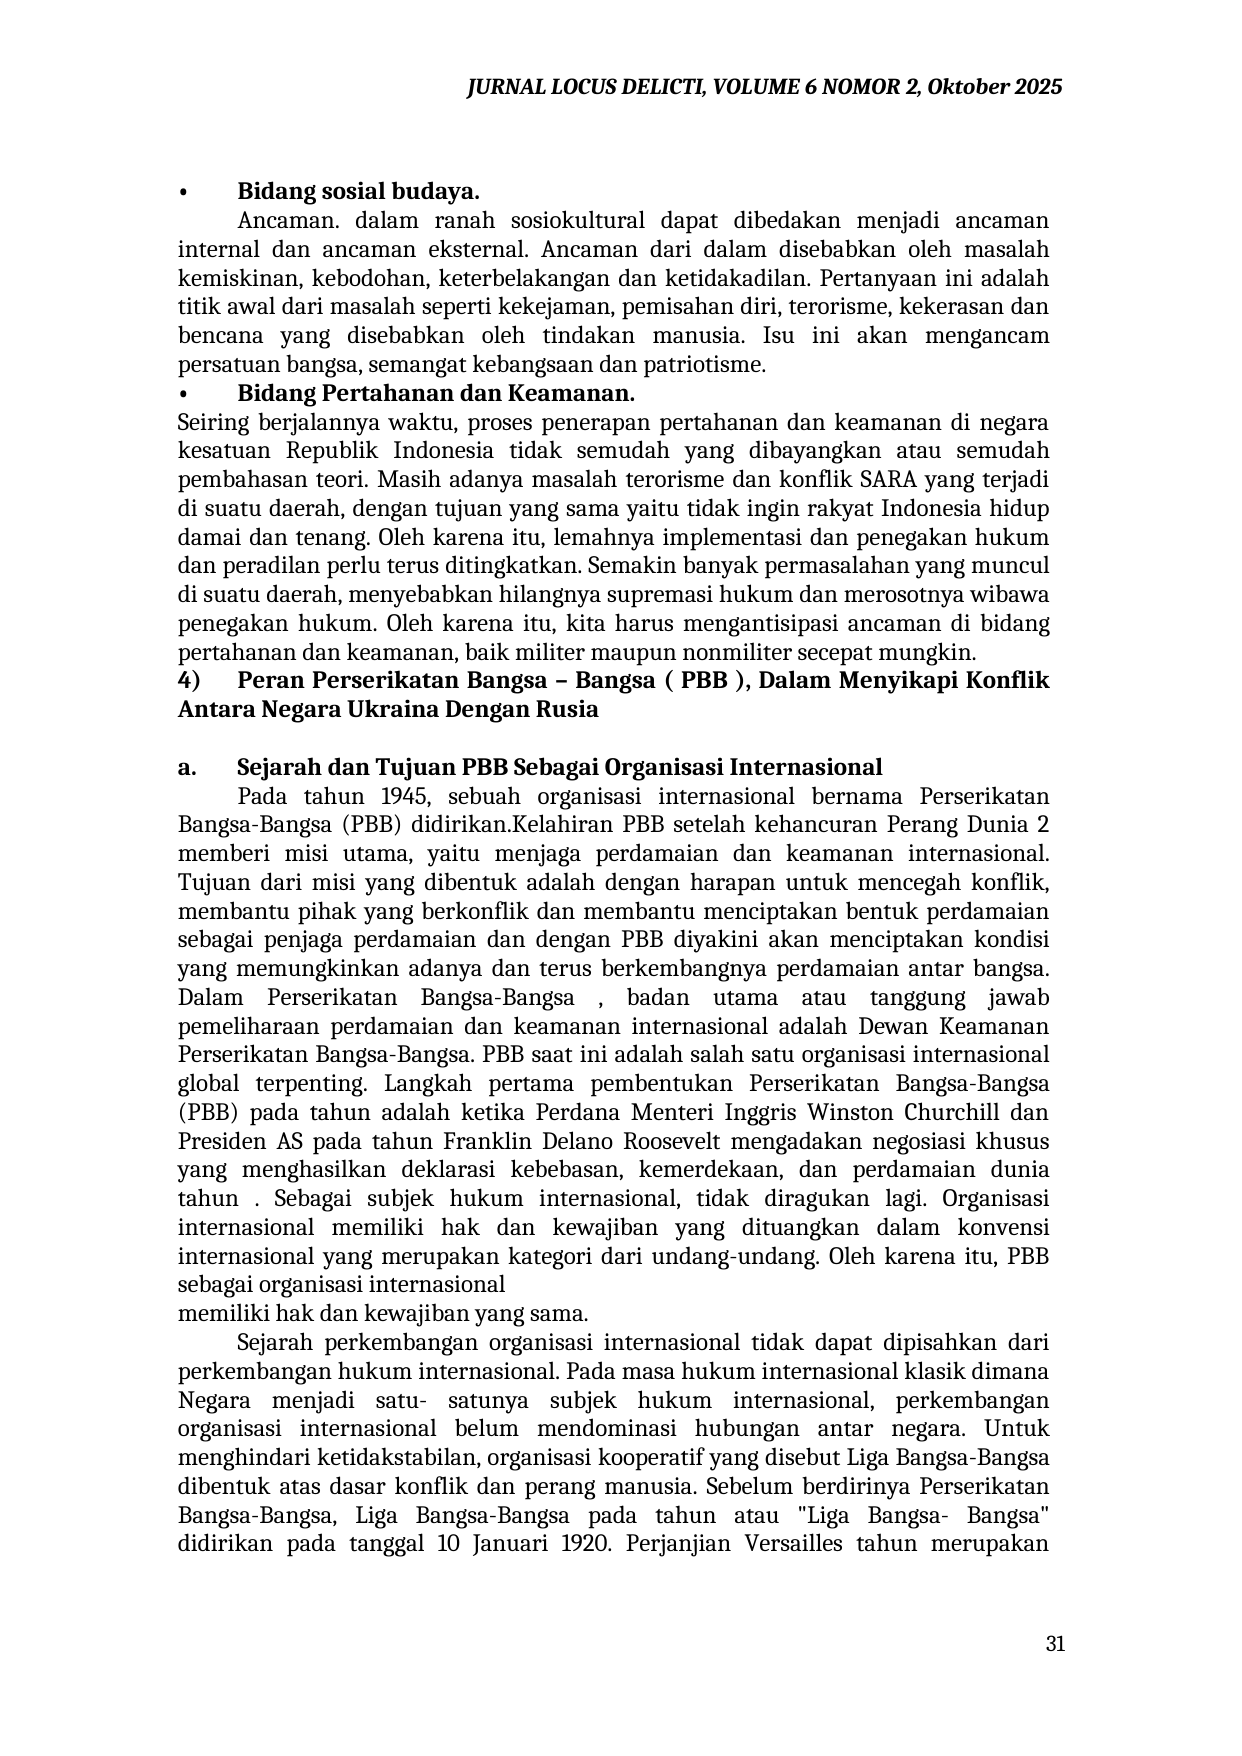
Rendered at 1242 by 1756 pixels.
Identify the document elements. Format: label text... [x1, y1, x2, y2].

text • Bidang sosial budaya. [178, 177, 1051, 206]
text Seiring berjalannya waktu, proses penerapan pertahanan dan keamanan di negara kesatuan Republik Indonesia tidak semudah yang dibayangkan atau semudah pembahasan teori. Masih adanya masalah terorisme dan konflik SARA yang terjadi di suatu daerah, dengan tujuan yang sama yaitu tidak ingin rakyat Indonesia hidup damai dan tenang. Oleh karena itu, lemahnya implementasi dan penegakan hukum dan peradilan perlu terus ditingkatkan. Semakin banyak permasalahan yang muncul di suatu daerah, menyebabkan hilangnya supremasi hukum dan merosotnya wibawa penegakan hukum. Oleh karena itu, kita harus mengantisipasi ancaman di bidang pertahanan dan keamanan, baik militer maupun nonmiliter secepat mungkin. [178, 407, 1051, 666]
text 4) Peran Perserikatan Bangsa – Bangsa ( PBB ), Dalam Menyikapi Konflik Antara Negara Ukraina Dengan Rusia [178, 666, 1051, 724]
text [178, 1328, 1051, 1558]
text Pada tahun 1945, sebuah organisasi internasional bernama Perserikatan Bangsa-Bangsa (PBB) didirikan.Kelahiran PBB setelah kehancuran Perang Dunia 2 memberi misi utama, yaitu menjaga perdamaian dan keamanan internasional. Tujuan dari misi yang dibentuk adalah dengan harapan untuk mencegah konflik, membantu pihak yang berkonflik dan membantu menciptakan bentuk perdamaian sebagai penjaga perdamaian dan dengan PBB diyakini akan menciptakan kondisi yang memungkinkan adanya dan terus berkembangnya perdamaian antar bangsa. Dalam Perserikatan Bangsa-Bangsa , badan utama atau tanggung jawab pemeliharaan perdamaian dan keamanan internasional adalah Dewan Keamanan Perserikatan Bangsa-Bangsa. PBB saat ini adalah salah satu organisasi internasional global terpenting. Langkah pertama pembentukan Perserikatan Bangsa-Bangsa (PBB) pada tahun adalah ketika Perdana Menteri Inggris Winston Churchill dan Presiden AS pada tahun Franklin Delano Roosevelt mengadakan negosiasi khusus yang menghasilkan deklarasi kebebasan, kemerdekaan, dan perdamaian dunia tahun . Sebagai subjek hukum internasional, tidak diragukan lagi. Organisasi internasional memiliki hak dan kewajiban yang dituangkan dalam konvensi internasional yang merupakan kategori dari undang-undang. Oleh karena itu, PBB sebagai organisasi internasional [178, 782, 1051, 1299]
text • Bidang Pertahanan dan Keamanan. [178, 379, 1051, 407]
text memiliki hak dan kewajiban yang sama. [178, 1299, 1051, 1328]
text a. Sejarah dan Tujuan PBB Sebagai Organisasi Internasional [178, 753, 1051, 782]
text Ancaman. dalam ranah sosiokultural dapat dibedakan menjadi ancaman internal dan ancaman eksternal. Ancaman dari dalam disebabkan oleh masalah kemiskinan, kebodohan, keterbelakangan dan ketidakadilan. Pertanyaan ini adalah titik awal dari masalah seperti kekejaman, pemisahan diri, terorisme, kekerasan dan bencana yang disebabkan oleh tindakan manusia. Isu ini akan mengancam persatuan bangsa, semangat kebangsaan dan patriotisme. [178, 206, 1051, 378]
